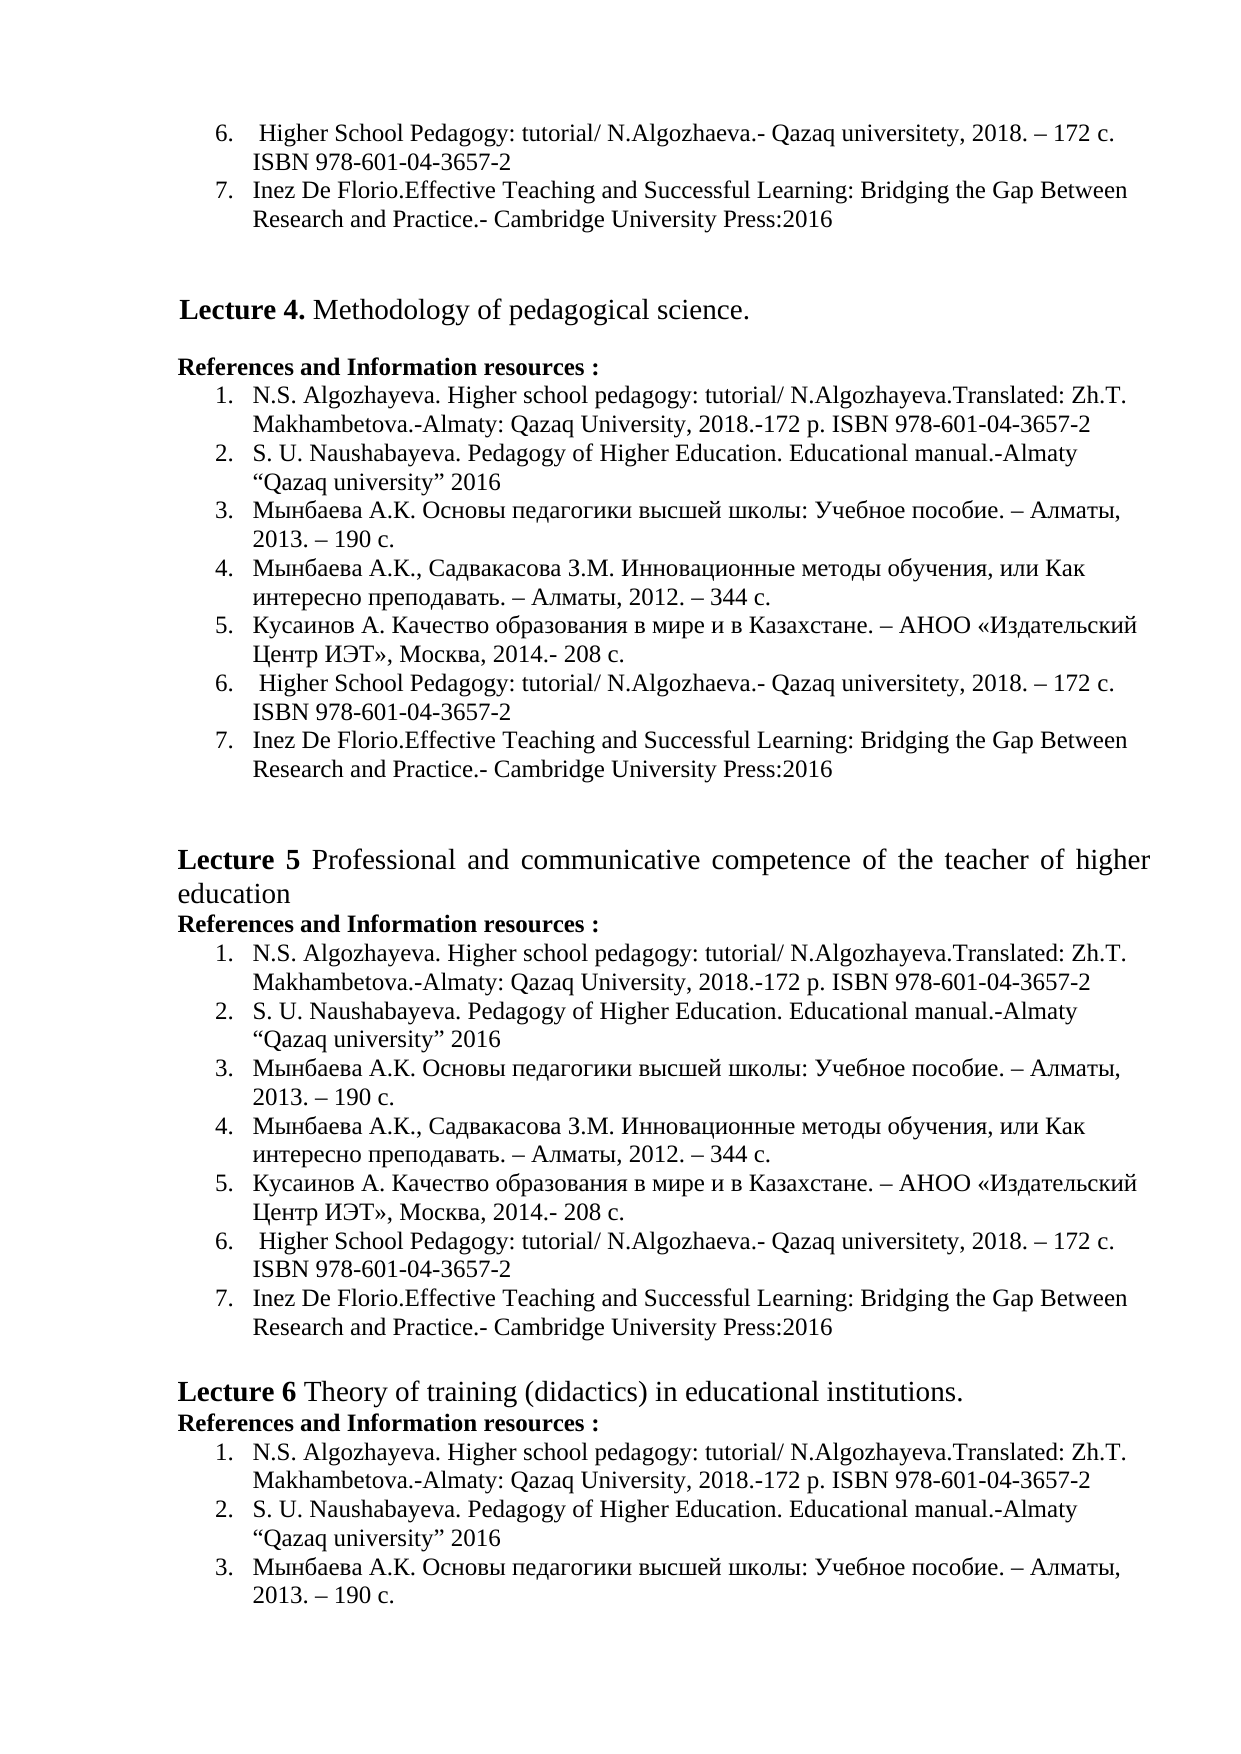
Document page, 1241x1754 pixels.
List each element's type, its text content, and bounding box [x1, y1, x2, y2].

text References and Information resources : [177, 909, 1152, 938]
list Мынбаева А.К. Основы педагогики высшей школы: Учебное пособие. – Алматы, 2013. – 190 с. [215, 496, 1152, 553]
list Мынбаева А.К., Садвакасова З.М. Инновационные методы обучения, или Как интересно преподавать. – Алматы, 2012. – 344 с. [215, 553, 1152, 611]
list S. U. Naushabayeva. Pedagogy of Higher Education. Educational manual.-Almaty “Qazaq university” 2016 [215, 1494, 1152, 1552]
list Inez De Florio.Effective Teaching and Successful Learning: Bridging the Gap Between Research and Practice.- Cambridge University Press:2016 [215, 176, 1152, 233]
list Кусаинов А. Качество образования в мире и в Казахстане. – АНОО «Издательский Центр ИЭТ», Москва, 2014.- 208 с. [215, 611, 1152, 668]
list S. U. Naushabayeva. Pedagogy of Higher Education. Educational manual.-Almaty “Qazaq university” 2016 [215, 438, 1152, 496]
list Мынбаева А.К., Садвакасова З.М. Инновационные методы обучения, или Как интересно преподавать. – Алматы, 2012. – 344 с. [215, 1111, 1152, 1168]
list Мынбаева А.К. Основы педагогики высшей школы: Учебное пособие. – Алматы, 2013. – 190 с. [215, 1552, 1152, 1609]
list S. U. Naushabayeva. Pedagogy of Higher Education. Educational manual.-Almaty “Qazaq university” 2016 [215, 996, 1152, 1053]
text References and Information resources : [177, 1408, 1152, 1437]
list Higher School Pedagogy: tutorial/ N.Algozhaeva.- Qazaq universitety, 2018. – 172 с. ISBN 978-601-04-3657-2 [215, 1226, 1152, 1283]
list Higher School Pedagogy: tutorial/ N.Algozhaeva.- Qazaq universitety, 2018. – 172 с. ISBN 978-601-04-3657-2 [215, 118, 1152, 176]
list Кусаинов А. Качество образования в мире и в Казахстане. – АНОО «Издательский Центр ИЭТ», Москва, 2014.- 208 с. [215, 1168, 1152, 1226]
list Higher School Pedagogy: tutorial/ N.Algozhaeva.- Qazaq universitety, 2018. – 172 с. ISBN 978-601-04-3657-2 [215, 668, 1152, 726]
list Inez De Florio.Effective Teaching and Successful Learning: Bridging the Gap Between Research and Practice.- Cambridge University Press:2016 [215, 1283, 1152, 1341]
list Inez De Florio.Effective Teaching and Successful Learning: Bridging the Gap Between Research and Practice.- Cambridge University Press:2016 [215, 726, 1152, 783]
text Lecture 6 Theory of training (didactics) in educational institutions. [177, 1374, 1152, 1408]
text References and Information resources : [177, 352, 1152, 381]
list Мынбаева А.К. Основы педагогики высшей школы: Учебное пособие. – Алматы, 2013. – 190 с. [215, 1053, 1152, 1111]
text Lecture 5 Professional and communicative competence of the teacher of higher education [177, 842, 1152, 909]
text Lecture 4. Methodology of pedagogical science. [179, 292, 1152, 326]
